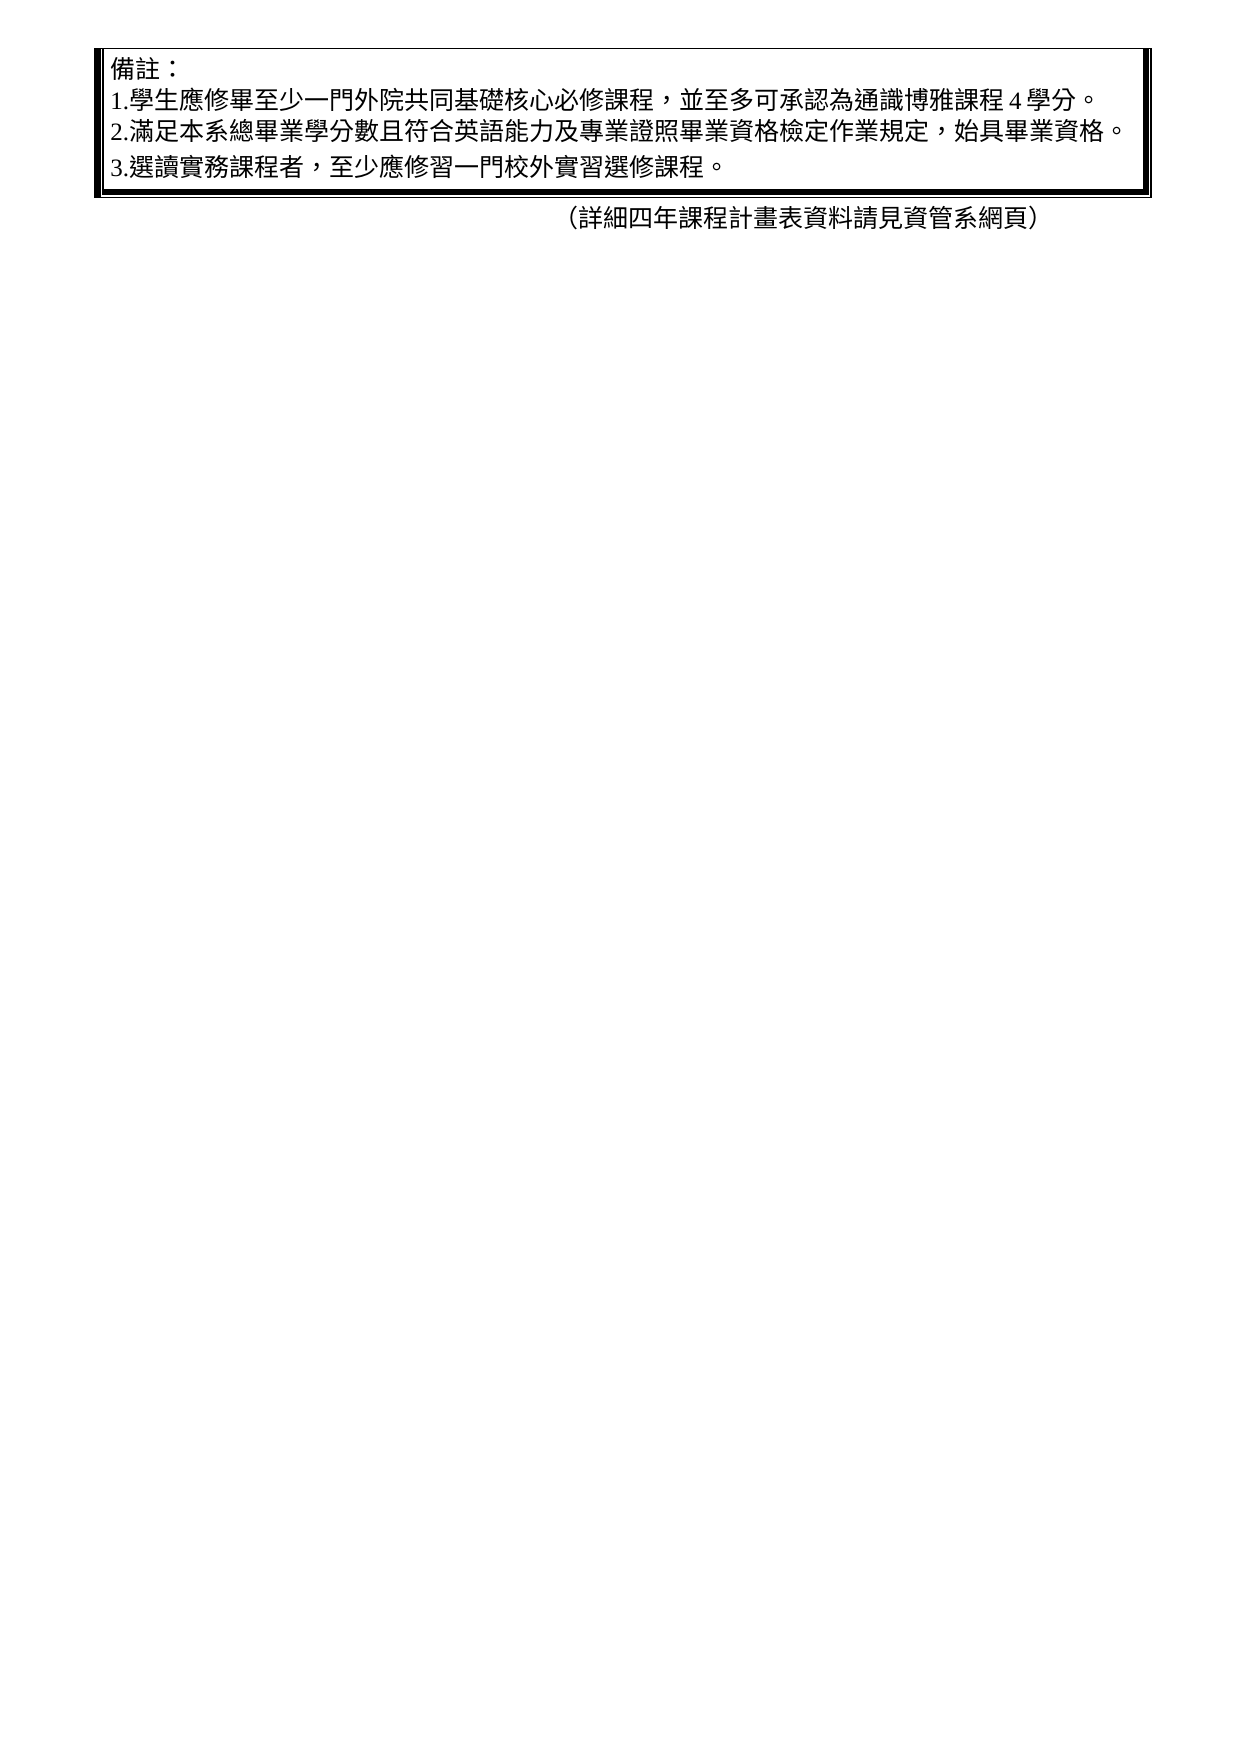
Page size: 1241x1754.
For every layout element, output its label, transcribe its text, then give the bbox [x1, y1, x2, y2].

text （詳細四年課程計畫表資料請見資管系網頁） [187, 198, 1053, 236]
table_cell 備註： 學生應修畢至少一門外院共同基礎核心必修課程，並至多可承認為通識博雅課程4學分。 滿足本系總畢業學分數且符合英語能力及專業證照畢業資格檢定作業規定，始具畢業資格。 3.選讀實務課程者，至少應修習一門校外實習選修課程。 [104, 49, 1143, 189]
